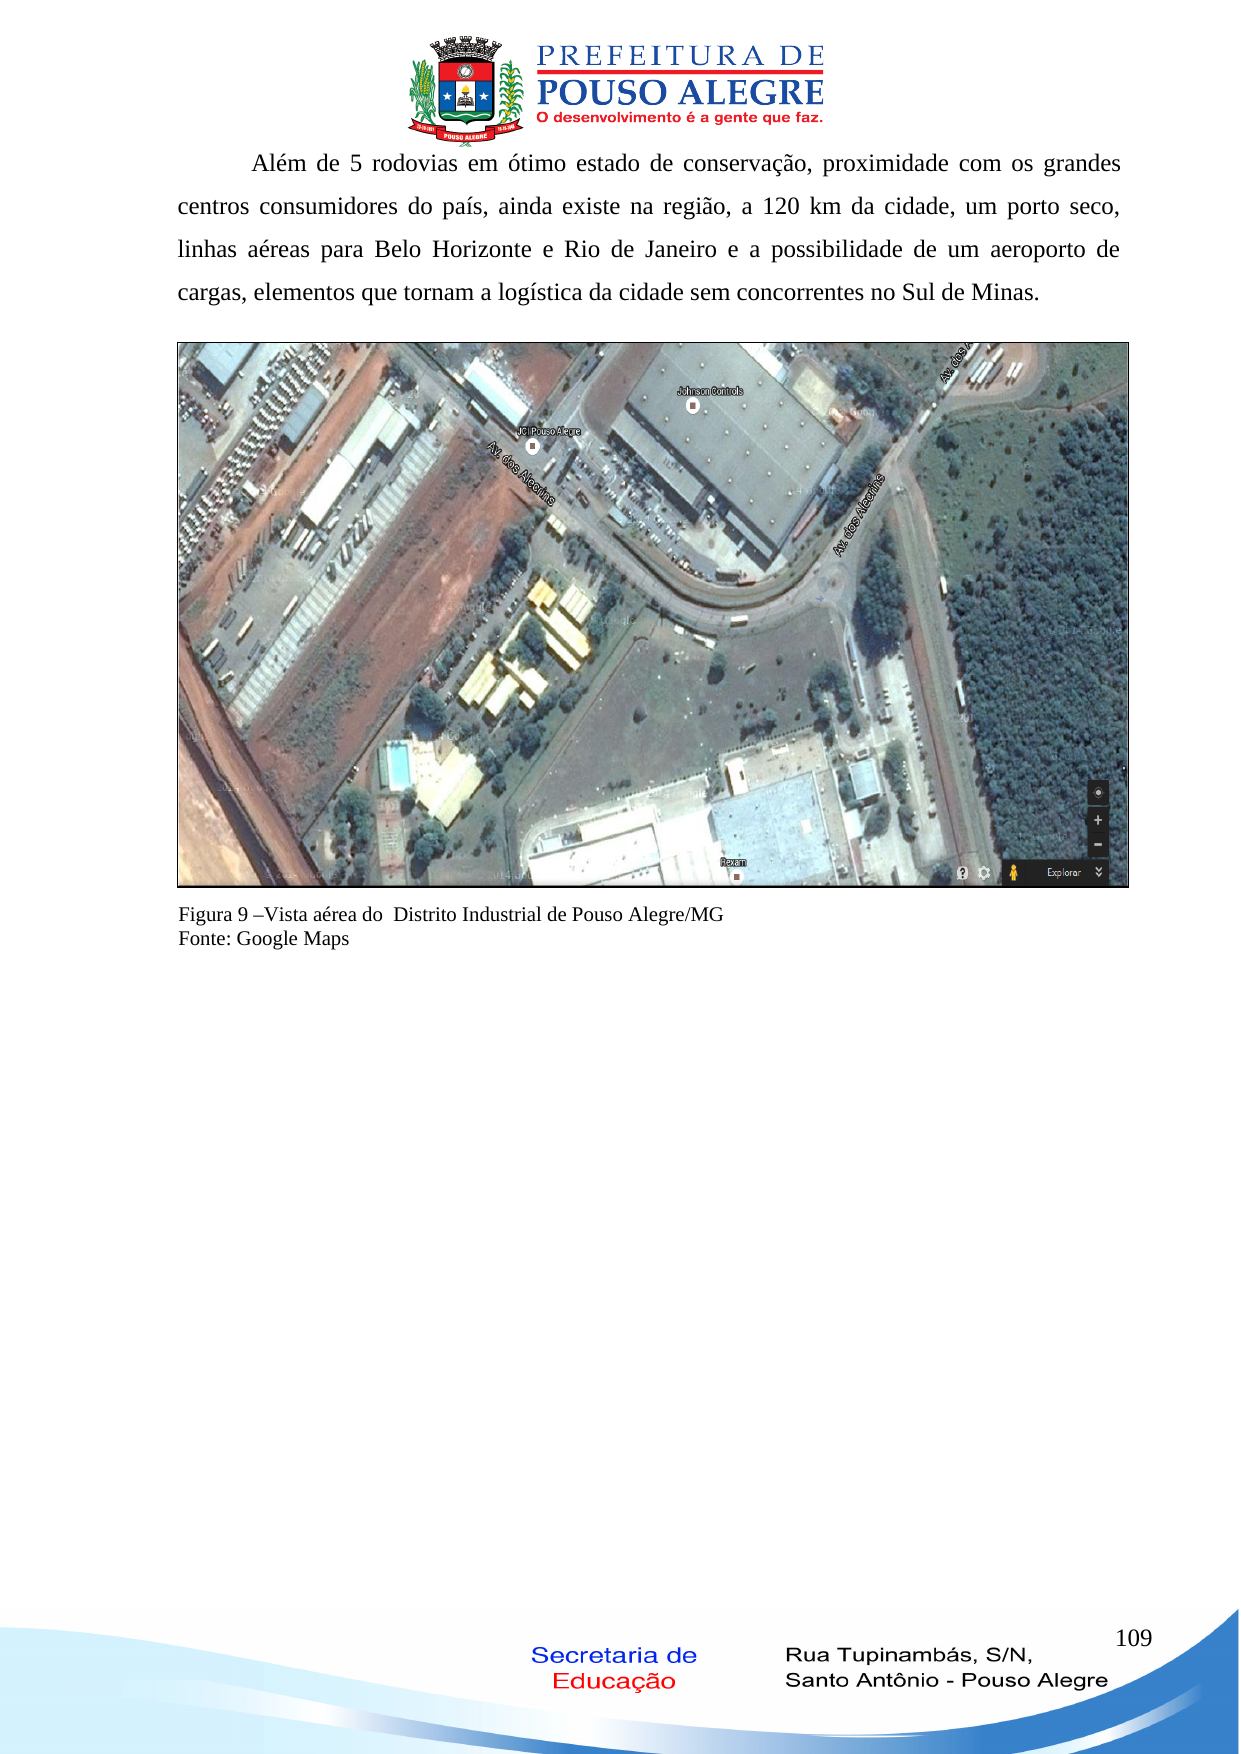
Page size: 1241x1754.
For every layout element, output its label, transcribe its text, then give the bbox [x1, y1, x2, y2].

picture [0, 1608, 1239, 1754]
text Além de 5 rodovias em ótimo estado de conservação, proximidade com os grandes centros consumidores do país, ainda existe na região, a 120 km da cidade, um porto seco, linhas aéreas para Belo Horizonte e Rio de Janeiro e a possibilidade de um aeroporto de cargas, elementos que tornam a logística da cidade sem concorrentes no Sul de Minas. [177, 148, 1122, 306]
picture [178, 343, 1128, 886]
picture [402, 35, 824, 148]
